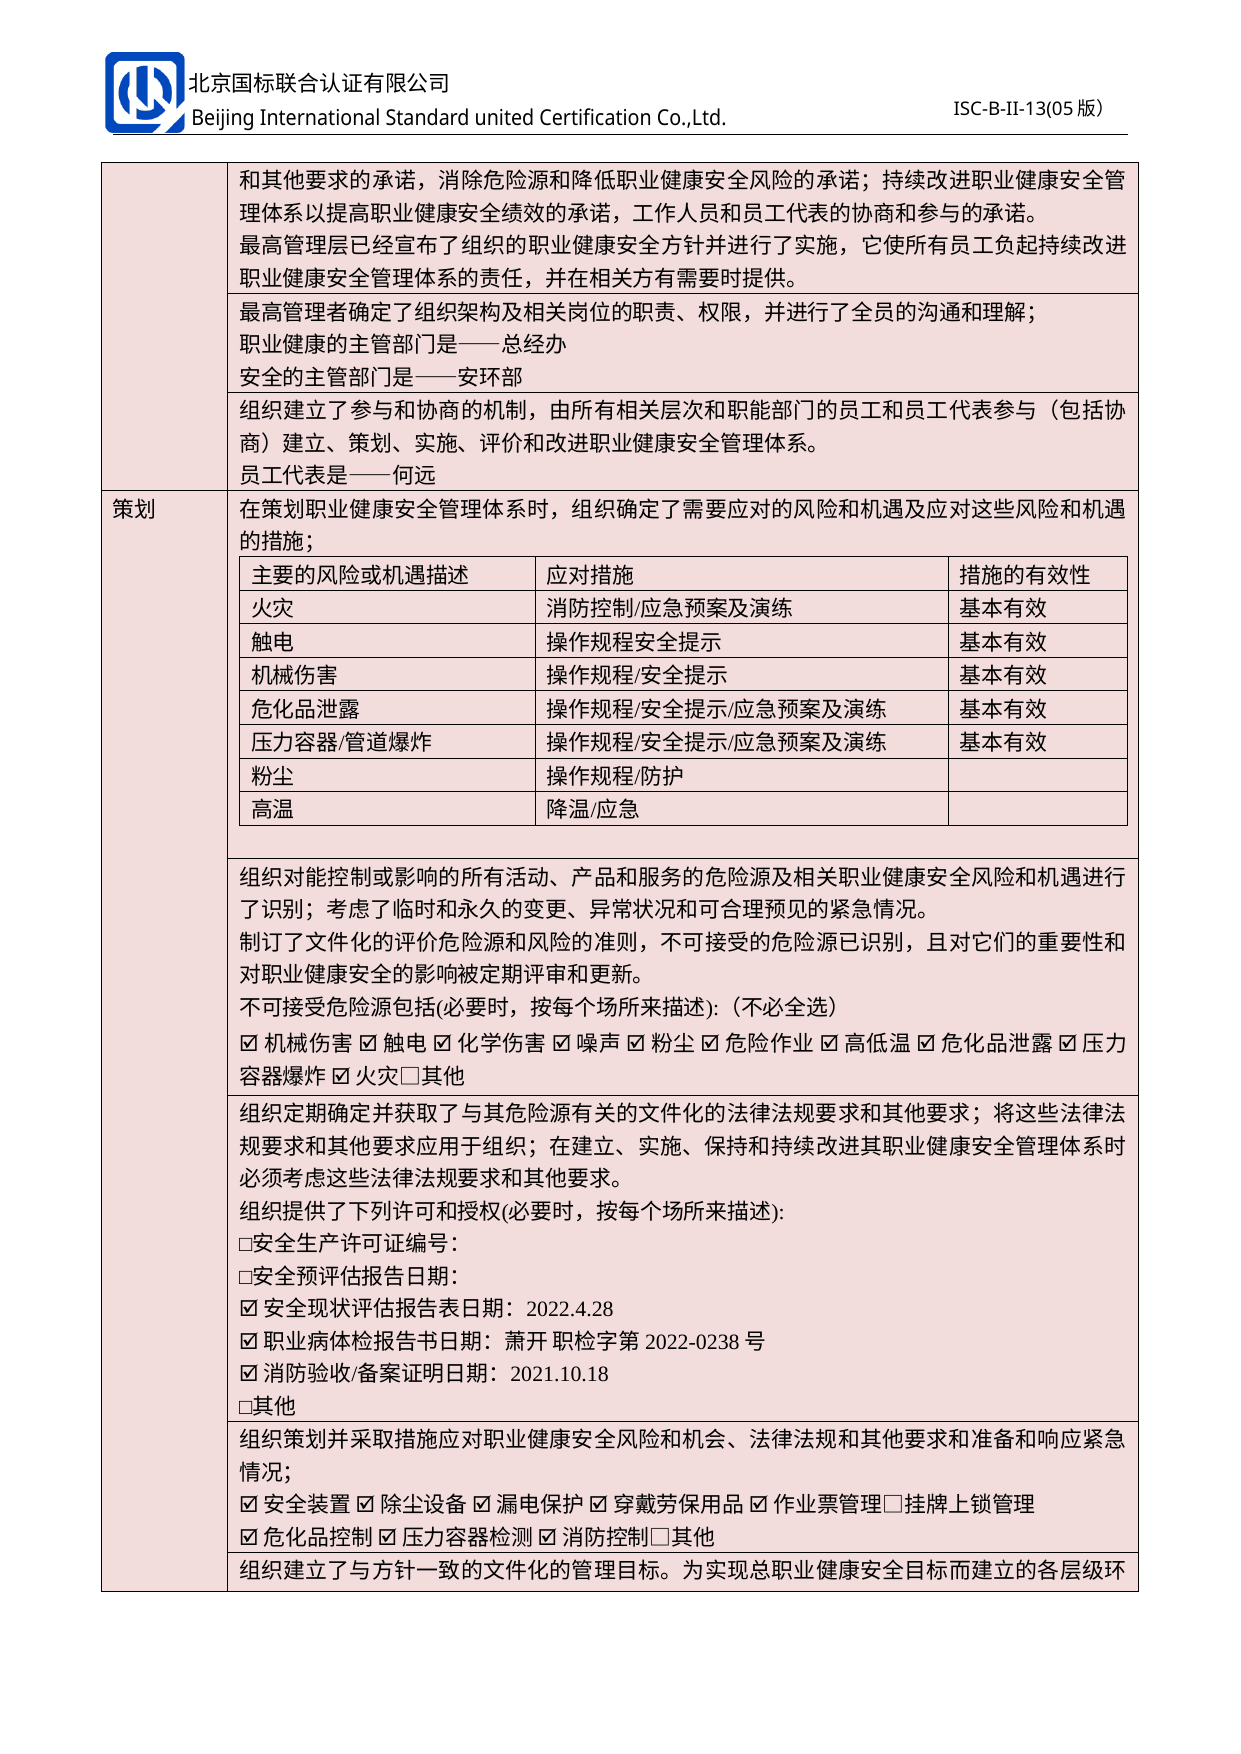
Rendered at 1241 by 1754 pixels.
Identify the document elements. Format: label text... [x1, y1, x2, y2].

table_cell 组织对能控制或影响的所有活动、产品和服务的危险源及相关职业健康安全风险和机遇进行了识别；考虑了临时和永久的变更、异常状况和可合理预见的紧急情况。 制订了文件化的评价危险源和风险的准则，不可接受的危险源已识别，且对它们的重要性和对职业健康安全的影响被定期评审和更新。 不可接受危险源包括(必要时，按每个场所来描述):（不必全选） 机械伤害触电化学伤害噪声粉尘危险作业高低温危化品泄露压力容器爆炸火灾□其他 [228, 859, 1138, 1095]
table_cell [228, 1553, 1138, 1591]
picture [105, 52, 185, 133]
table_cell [228, 163, 1138, 293]
table_cell 策划 [102, 491, 227, 1591]
table_cell 组织定期确定并获取了与其危险源有关的文件化的法律法规要求和其他要求；将这些法律法规要求和其他要求应用于组织；在建立、实施、保持和持续改进其职业健康安全管理体系时必须考虑这些法律法规要求和其他要求。 组织提供了下列许可和授权(必要时，按每个场所来描述): □安全生产许可证编号： □安全预评估报告日期： 安全现状评估报告表日期：2022.4.28 职业病体检报告书日期：萧开 职检字第2022-0238号 消防验收/备案证明日期：2021.10.18 □其他 [228, 1096, 1138, 1421]
table_cell 组织策划并采取措施应对职业健康安全风险和机会、法律法规和其他要求和准备和响应紧急情况； 安全装置除尘设备漏电保护穿戴劳保用品作业票管理□挂牌上锁管理 危化品控制压力容器检测消防控制□其他 [228, 1422, 1138, 1552]
table_cell 组织建立了参与和协商的机制，由所有相关层次和职能部门的员工和员工代表参与（包括协商）建立、策划、实施、评价和改进职业健康安全管理体系。 员工代表是——何远 [228, 393, 1138, 490]
table_cell 最高管理者确定了组织架构及相关岗位的职责、权限，并进行了全员的沟通和理解； 职业健康的主管部门是——总经办 安全的主管部门是——安环部 [228, 294, 1138, 392]
table_cell 在策划职业健康安全管理体系时，组织确定了需要应对的风险和机遇及应对这些风险和机遇的措施； [228, 491, 1138, 858]
